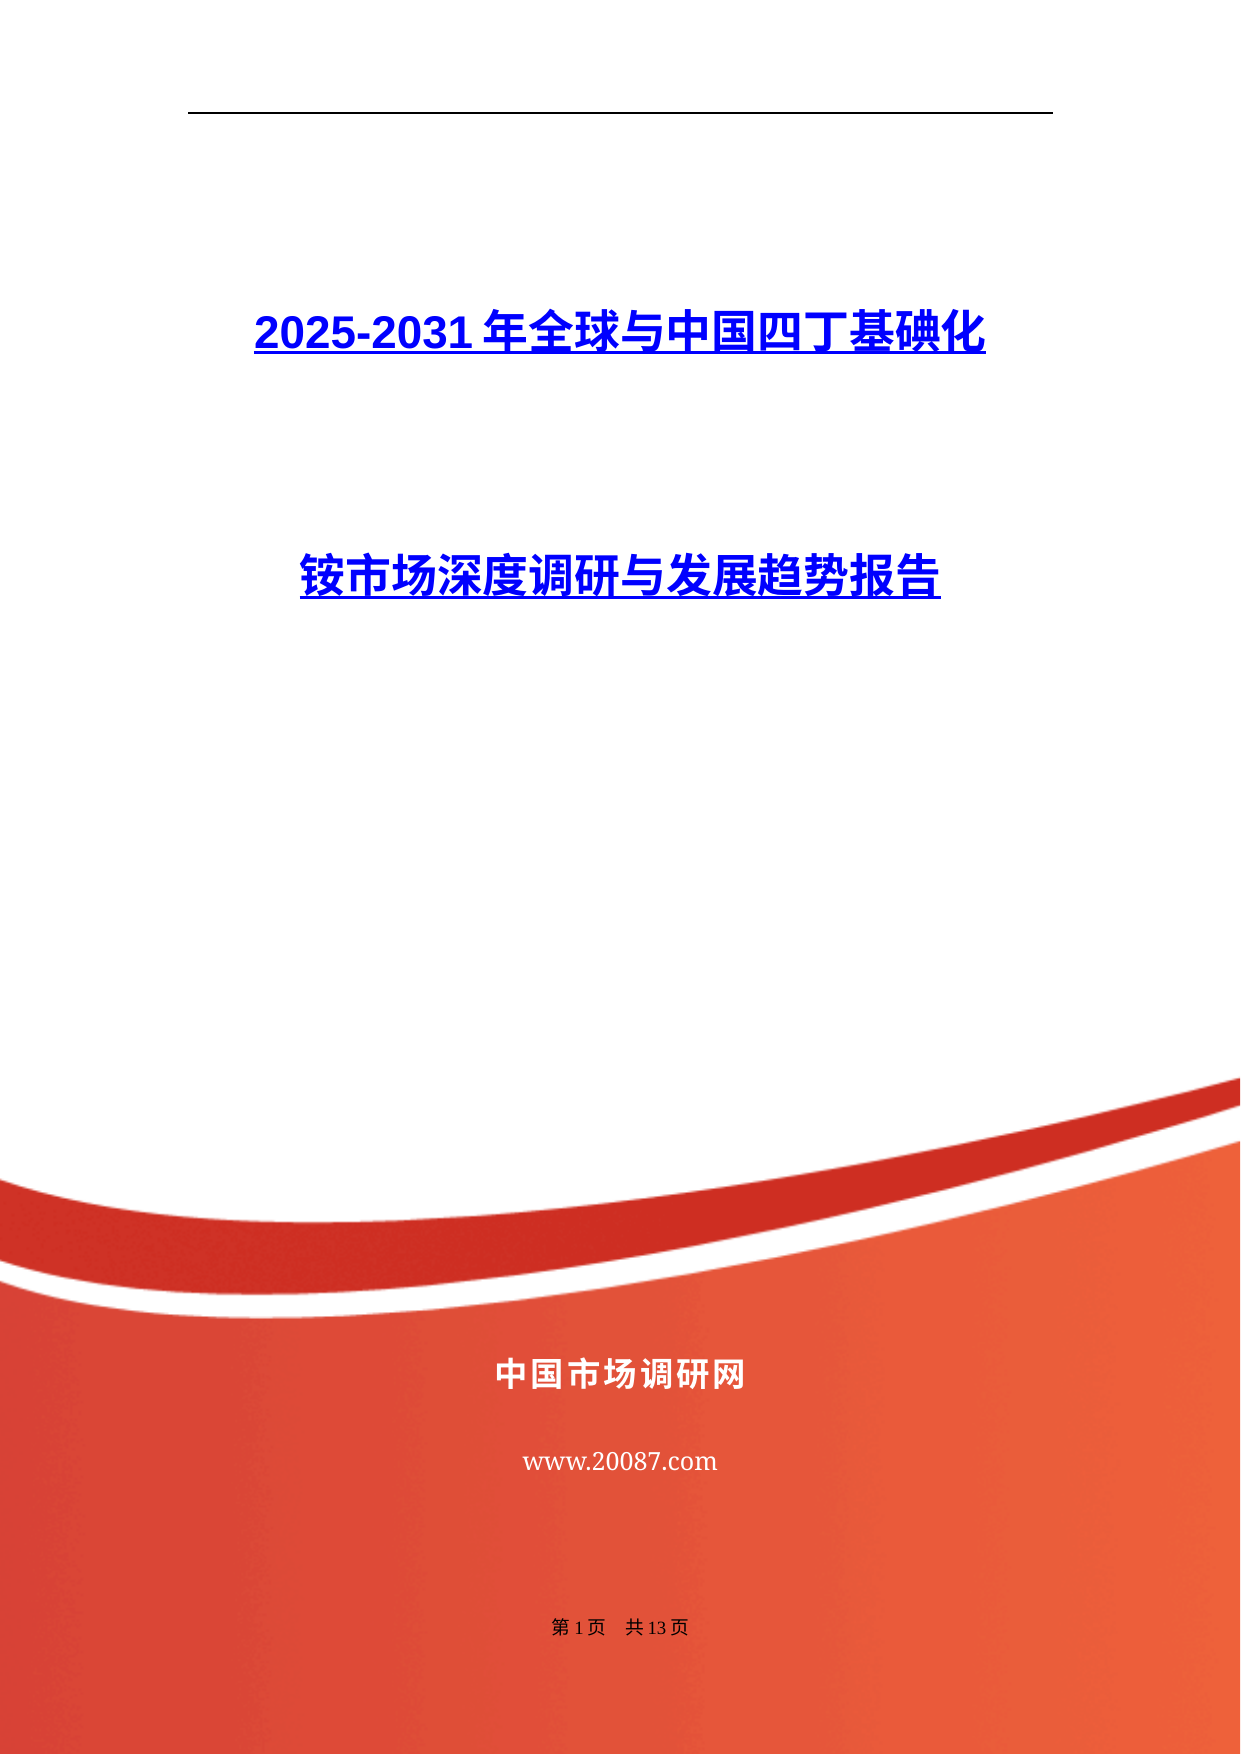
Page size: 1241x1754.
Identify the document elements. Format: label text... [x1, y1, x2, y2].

text www.20087.com [187, 1428, 1053, 1493]
picture [0, 1006, 1241, 1754]
subtitle 中国市场调研网 [187, 1339, 1053, 1404]
table_header 2025-2031年全球与中国四丁基碘化铵市场深度调研与发展趋势报告 [188, 207, 1053, 773]
